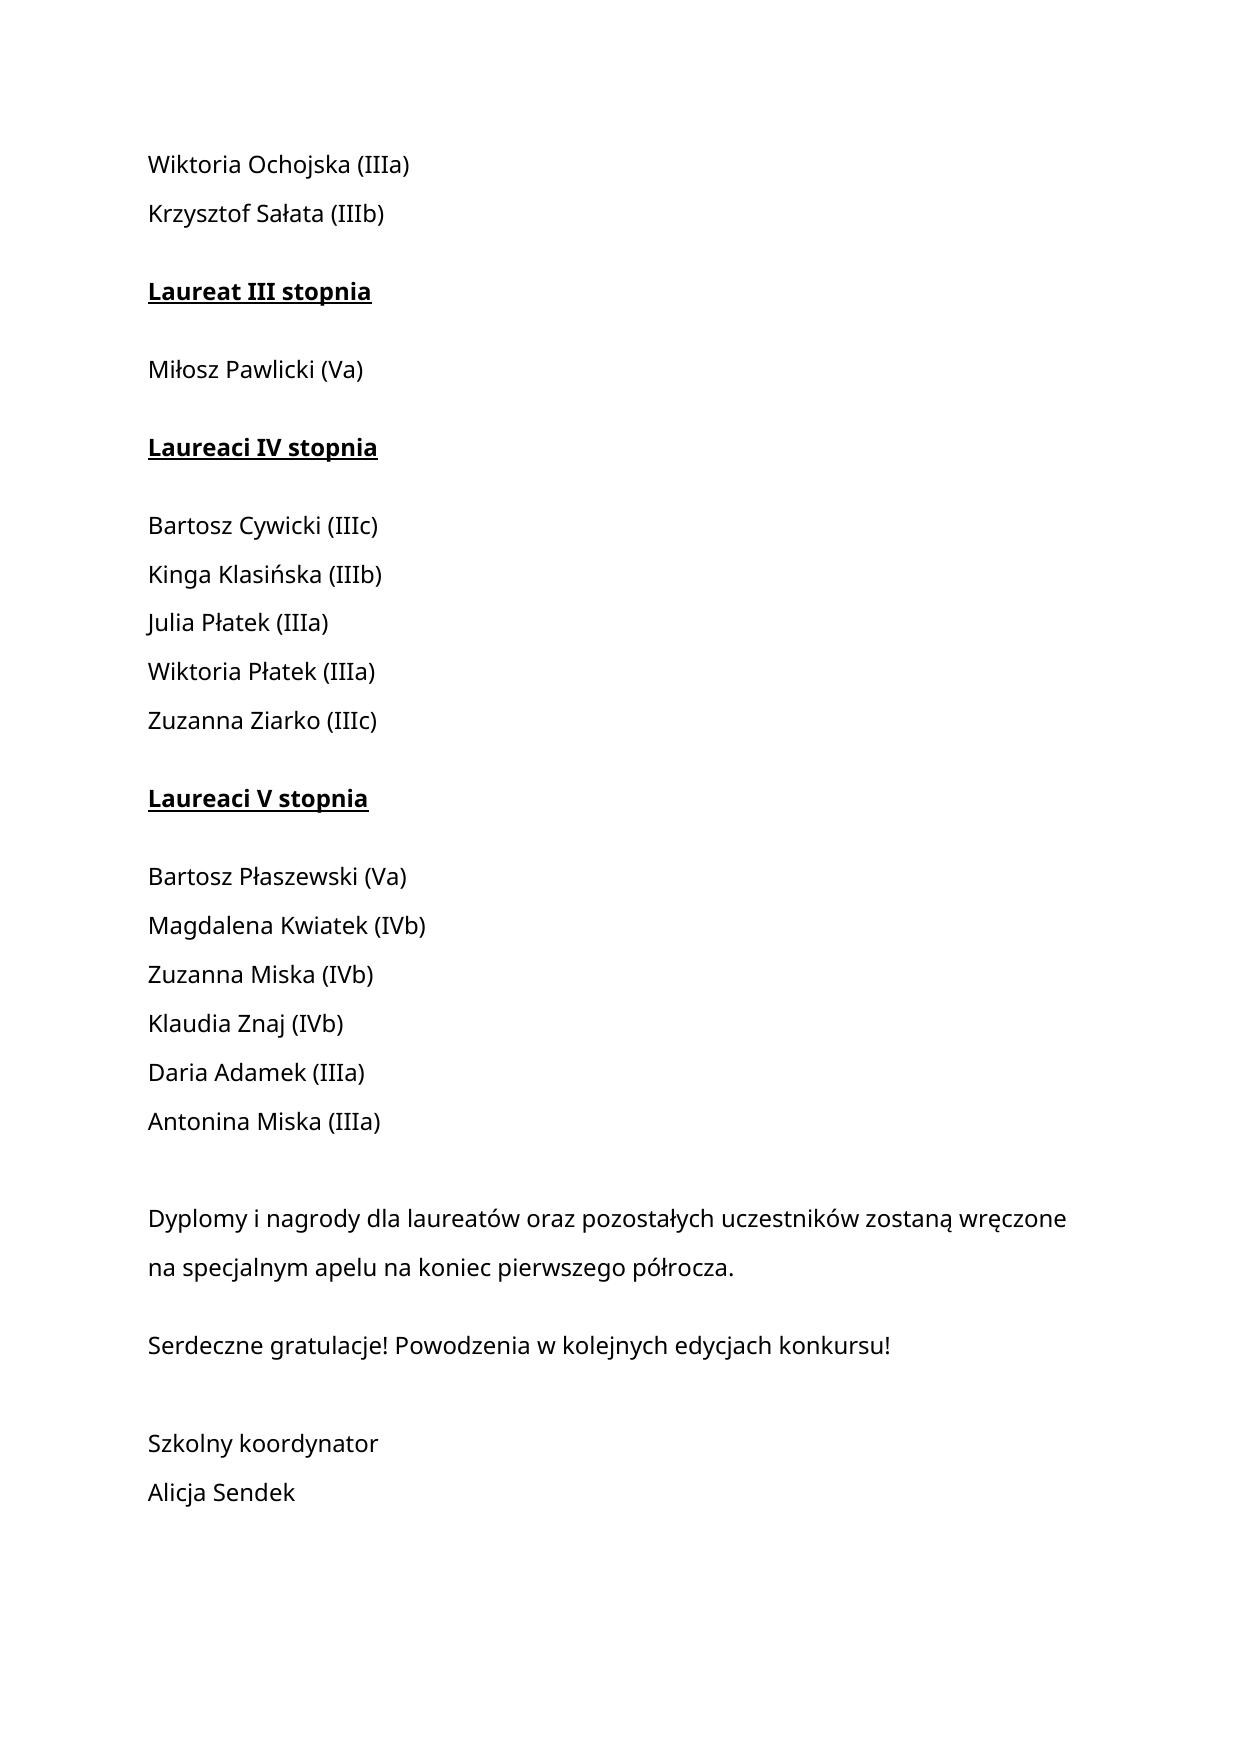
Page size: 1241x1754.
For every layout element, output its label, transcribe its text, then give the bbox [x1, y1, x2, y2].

text Laureaci IV stopnia [148, 431, 1093, 463]
text Laureat III stopnia [148, 274, 1093, 307]
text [148, 148, 1093, 229]
text Laureaci V stopnia [148, 782, 1093, 814]
text Bartosz Cywicki (IIIc) Kinga Klasińska (IIIb) Julia Płatek (IIIa) Wiktoria Płatek (IIIa) Zuzanna Ziarko (IIIc) [148, 508, 1093, 737]
text Miłosz Pawlicki (Va) [148, 352, 1093, 385]
text Serdeczne gratulacje! Powodzenia w kolejnych edycjach konkursu! Szkolny koordynator Alicja Sendek [148, 1329, 1093, 1550]
text Bartosz Płaszewski (Va) Magdalena Kwiatek (IVb) Zuzanna Miska (IVb) Klaudia Znaj (IVb) Daria Adamek (IIIa) Antonina Miska (IIIa) Dyplomy i nagrody dla laureatów oraz pozostałych uczestników zostaną wręczone na specjalnym apelu na koniec pierwszego półrocza. [148, 860, 1093, 1283]
